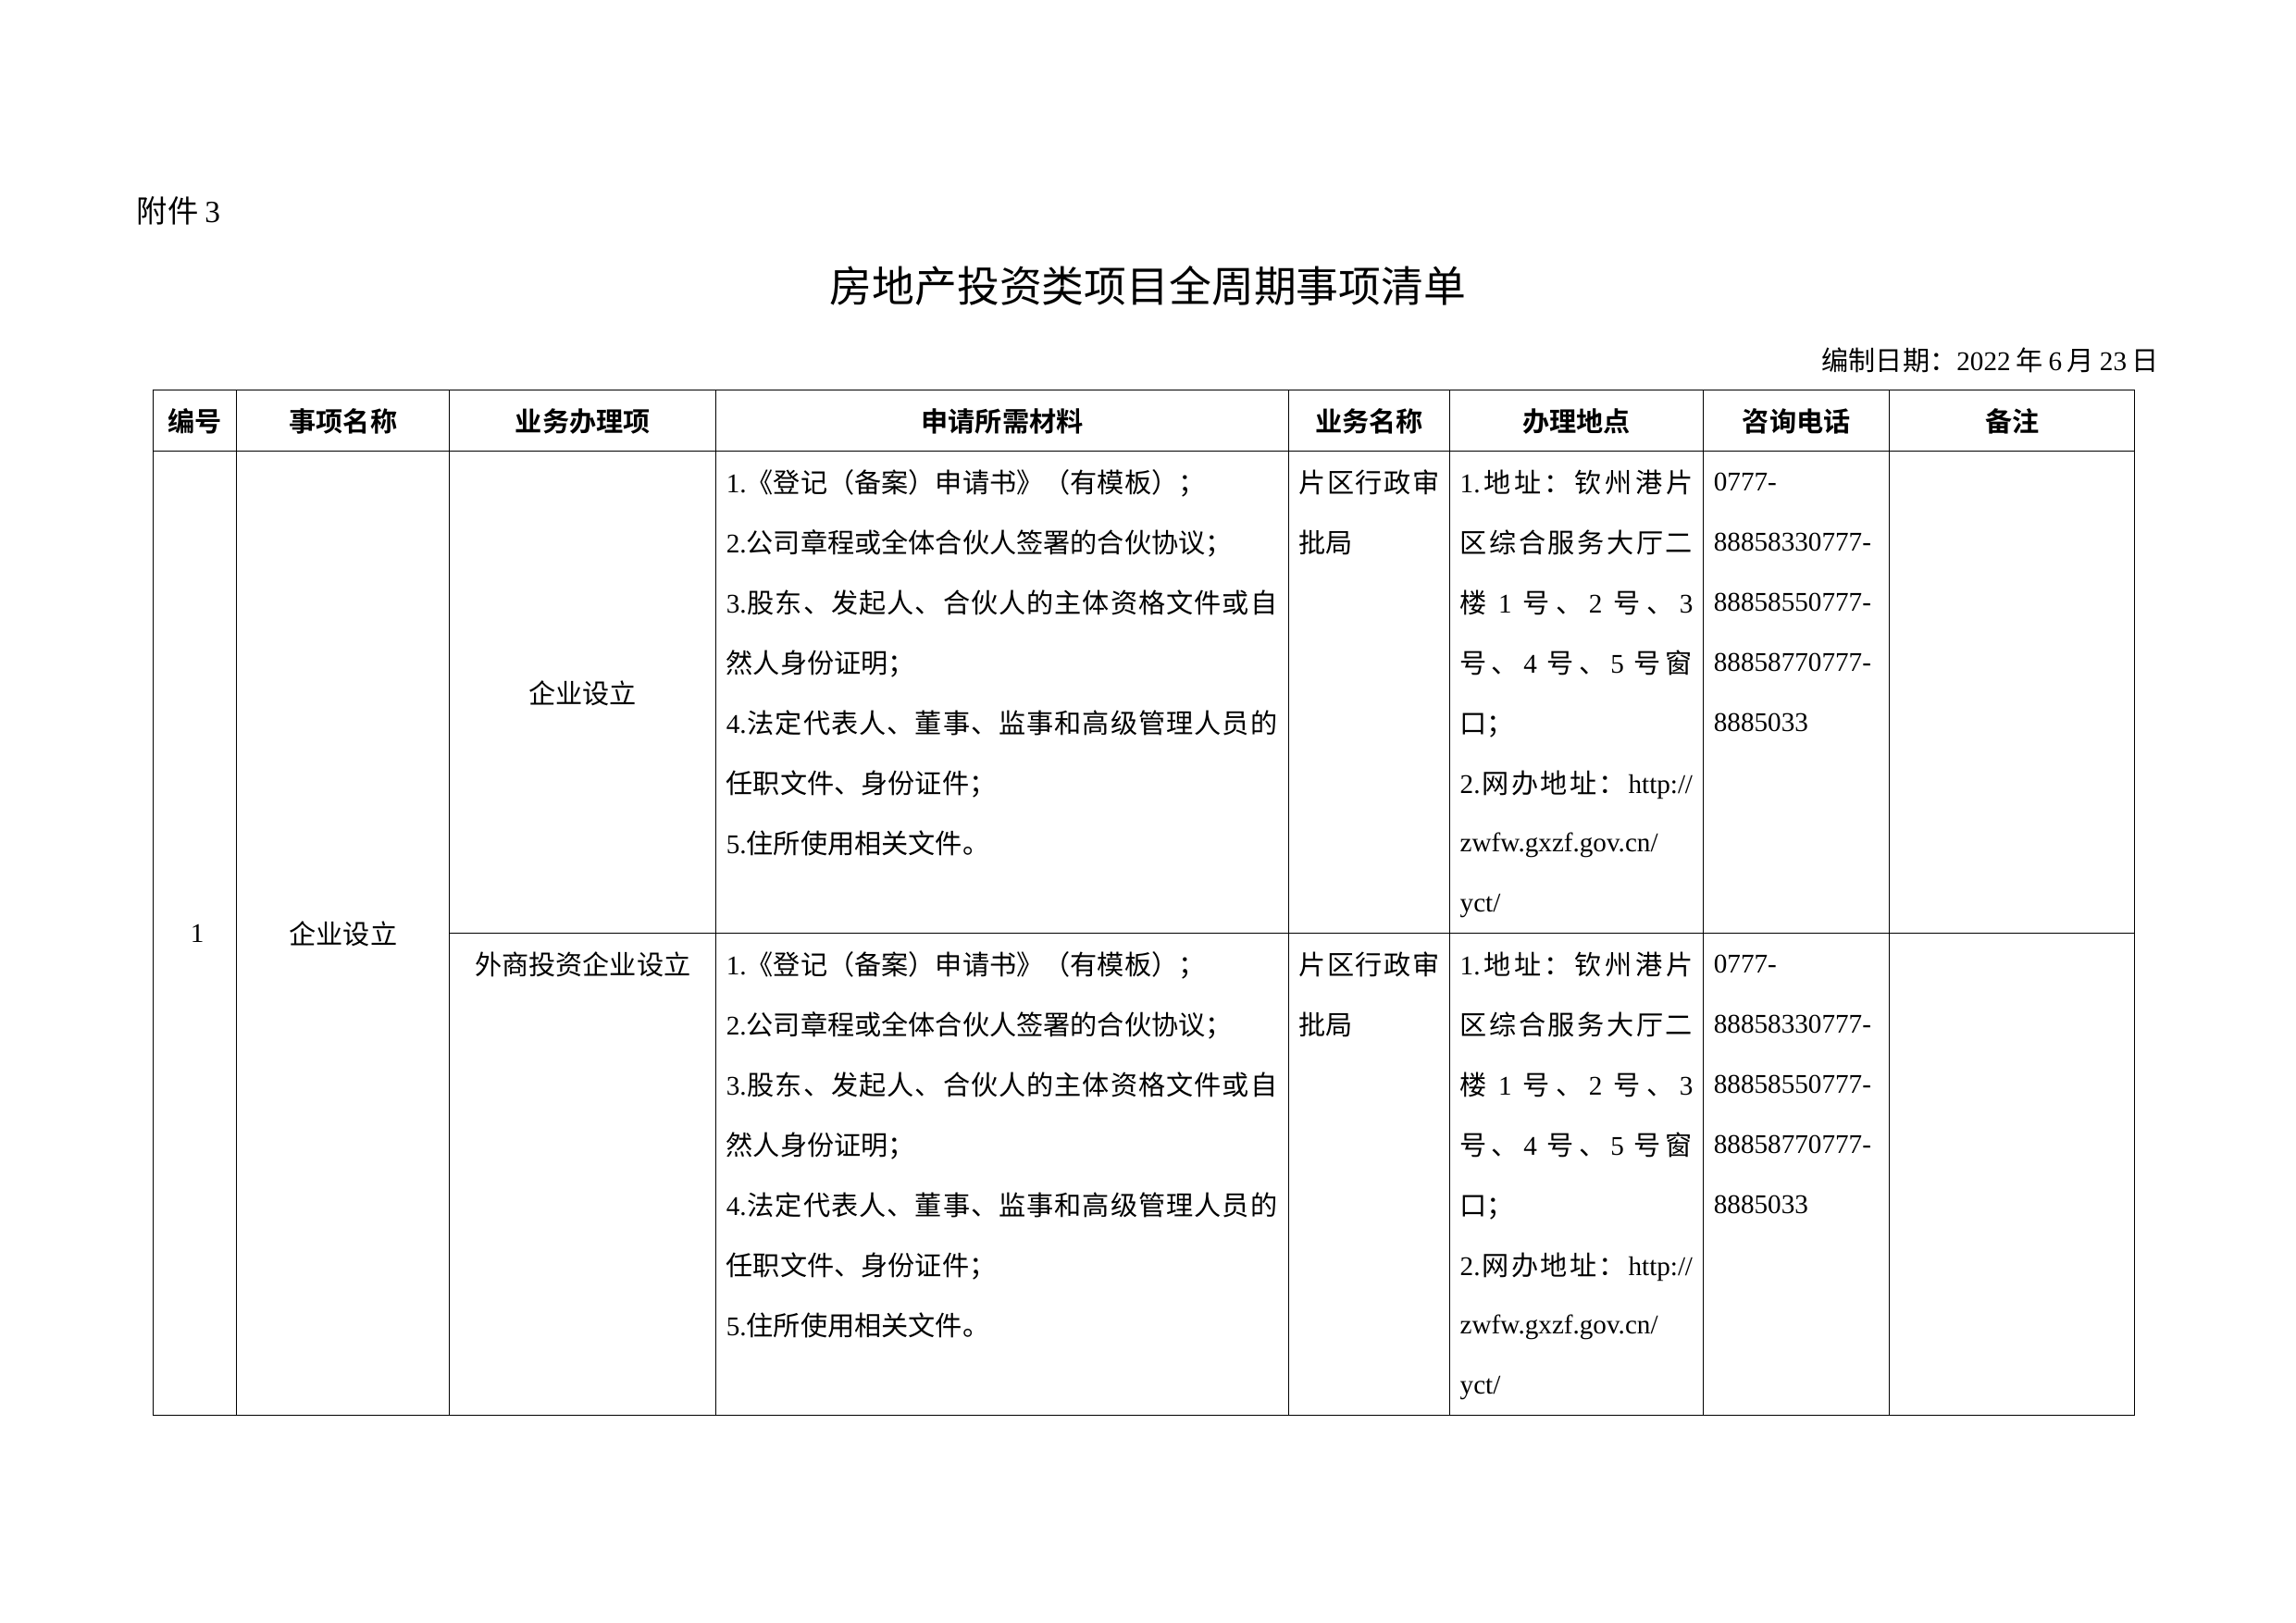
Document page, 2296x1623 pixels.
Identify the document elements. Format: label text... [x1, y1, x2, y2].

table_cell 片区行政审批局 [1289, 934, 1449, 1415]
table_cell [1890, 934, 2134, 1415]
table_cell [1890, 452, 2134, 933]
table_header 编号 [154, 390, 236, 451]
text 编制日期：2022年6月23日 [137, 329, 2159, 390]
text 附件3 [137, 179, 2159, 239]
table_header 办理地点 [1450, 390, 1703, 451]
table_cell 片区行政审批局 [1289, 452, 1449, 933]
table_cell 1 [154, 452, 236, 1415]
table_header 业务名称 [1289, 390, 1449, 451]
table_cell 1.地址：钦州港片区综合服务大厅二楼1号、2号、3号、4号、5号窗口； 2.网办地址：http://zwfw.gxzf.gov.cn/yct/ [1450, 452, 1703, 933]
table_cell 1.《登记（备案）申请书》（有模板）； 2.公司章程或全体合伙人签署的合伙协议； 3.股东、发起人、合伙人的主体资格文件或自然人身份证明； 4.法定代表人、董事、监事和高级管理人员的任职文件、身份证件； 5.住所使用相关文件。 [716, 452, 1288, 933]
table_header 咨询电话 [1704, 390, 1889, 451]
table_cell 企业设立 [450, 452, 715, 933]
table_cell 1.《登记（备案）申请书》（有模板）； 2.公司章程或全体合伙人签署的合伙协议； 3.股东、发起人、合伙人的主体资格文件或自然人身份证明； 4.法定代表人、董事、监事和高级管理人员的任职文件、身份证件； 5.住所使用相关文件。 [716, 934, 1288, 1415]
table_header 申请所需材料 [716, 390, 1288, 451]
text 房地产投资类项目全周期事项清单 [137, 239, 2159, 329]
table_header 备注 [1890, 390, 2134, 451]
table_header 业务办理项 [450, 390, 715, 451]
table_cell 1.地址：钦州港片区综合服务大厅二楼1号、2号、3号、4号、5号窗口； 2.网办地址：http://zwfw.gxzf.gov.cn/yct/ [1450, 934, 1703, 1415]
table_cell 企业设立 [237, 452, 449, 1415]
table_header 事项名称 [237, 390, 449, 451]
table_cell 0777-88858330777-88858550777-88858770777-8885033 [1704, 934, 1889, 1415]
table_cell 外商投资企业设立 [450, 934, 715, 1415]
table_cell 0777-88858330777-88858550777-88858770777-8885033 [1704, 452, 1889, 933]
